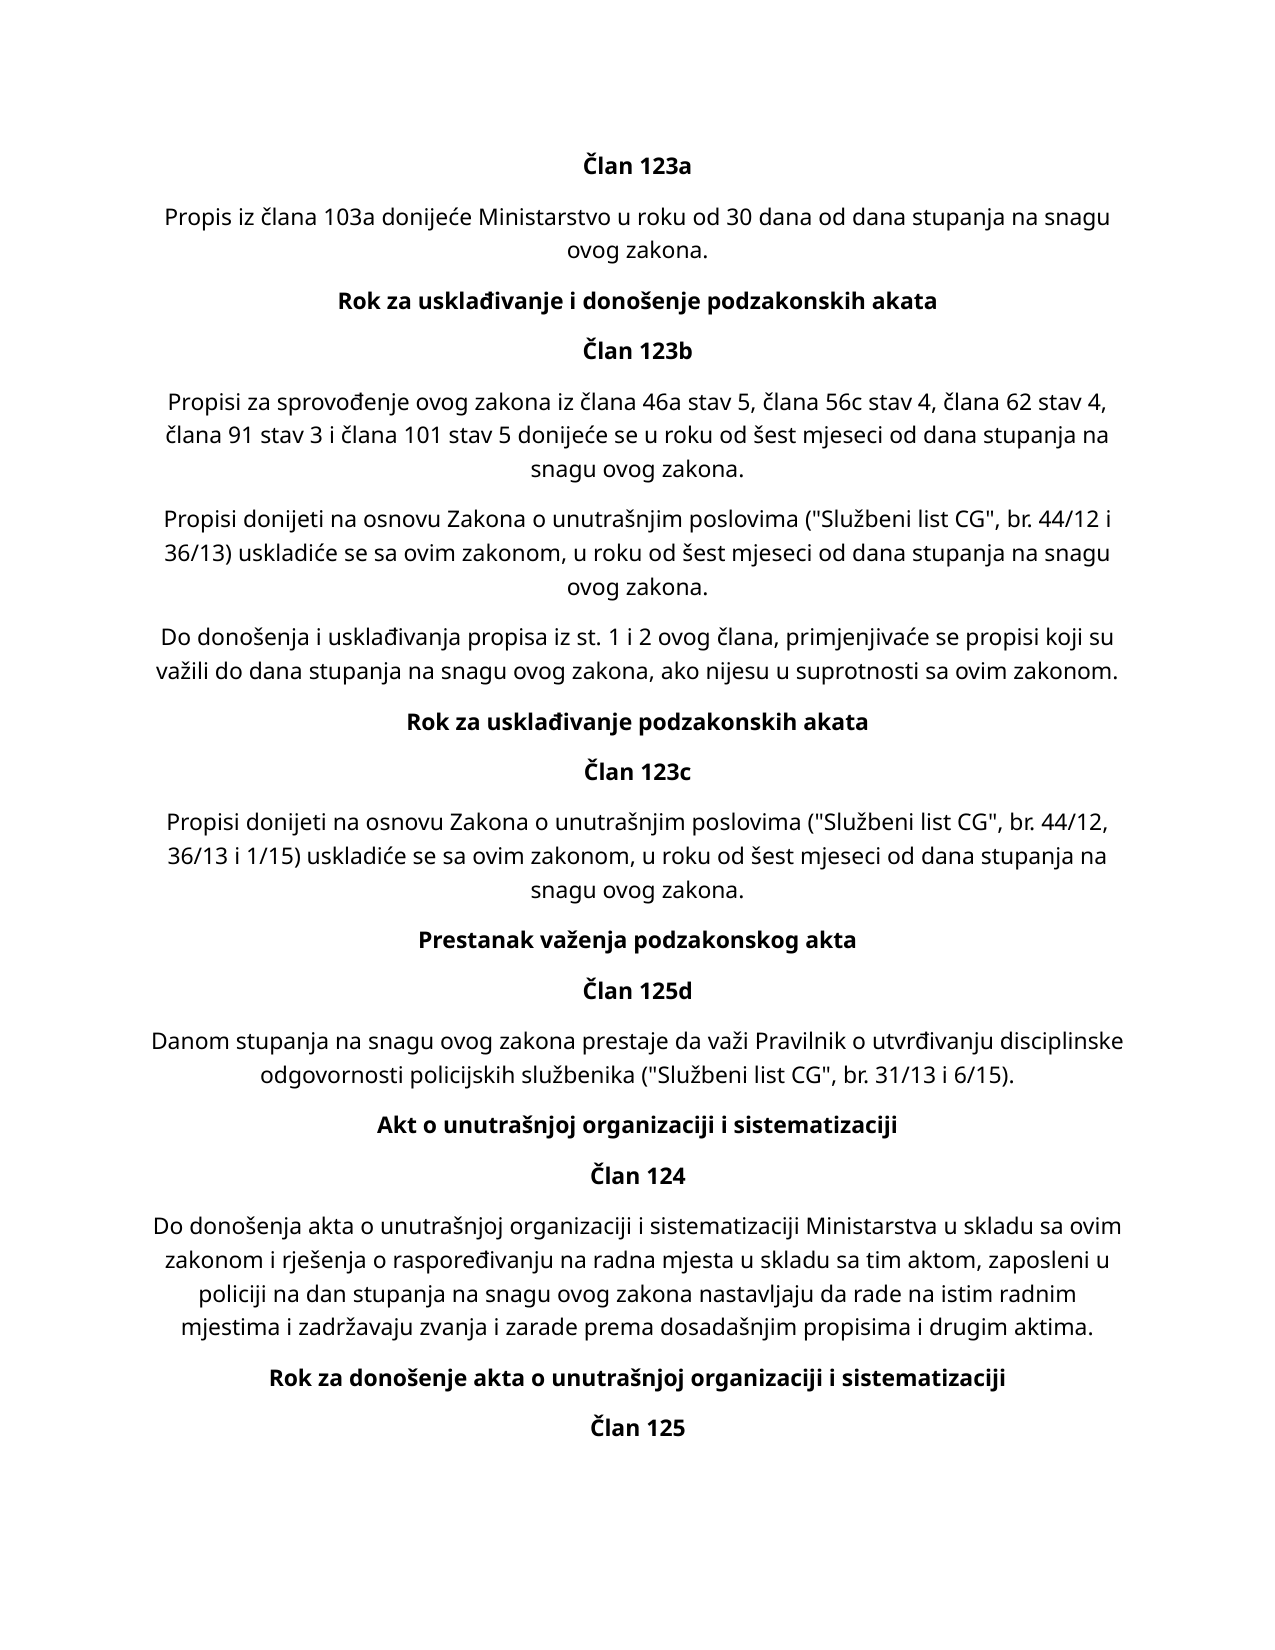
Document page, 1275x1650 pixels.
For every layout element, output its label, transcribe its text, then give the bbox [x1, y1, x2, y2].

text Propisi donijeti na osnovu Zakona o unutrašnjim poslovima ("Službeni list CG", br. 44/12, 36/13 i 1/15) uskladiće se sa ovim zakonom, u roku od šest mjeseci od dana stupanja na snagu ovog zakona. [150, 806, 1125, 905]
text Član 125 [150, 1412, 1125, 1443]
text Član 123b [150, 335, 1125, 366]
text Do donošenja akta o unutrašnjoj organizaciji i sistematizaciji Ministarstva u skladu sa ovim zakonom i rješenja o raspoređivanju na radna mjesta u skladu sa tim aktom, zaposleni u policiji na dan stupanja na snagu ovog zakona nastavljaju da rade na istim radnim mjestima i zadržavaju zvanja i zarade prema dosadašnjim propisima i drugim aktima. [150, 1210, 1125, 1342]
text Propis iz člana 103a donijeće Ministarstvo u roku od 30 dana od dana stupanja na snagu ovog zakona. [150, 200, 1125, 265]
text Član 123a [150, 150, 1125, 181]
text Propisi donijeti na osnovu Zakona o unutrašnjim poslovima ("Službeni list CG", br. 44/12 i 36/13) uskladiće se sa ovim zakonom, u roku od šest mjeseci od dana stupanja na snagu ovog zakona. [150, 503, 1125, 602]
text Akt o unutrašnjoj organizaciji i sistematizaciji [150, 1109, 1125, 1140]
text Do donošenja i usklađivanja propisa iz st. 1 i 2 ovog člana, primjenjivaće se propisi koji su važili do dana stupanja na snagu ovog zakona, ako nijesu u suprotnosti sa ovim zakonom. [150, 621, 1125, 686]
text Danom stupanja na snagu ovog zakona prestaje da važi Pravilnik o utvrđivanju disciplinske odgovornosti policijskih službenika ("Službeni list CG", br. 31/13 i 6/15). [150, 1025, 1125, 1090]
text Prestanak važenja podzakonskog akta [150, 924, 1125, 955]
text Član 123c [150, 756, 1125, 787]
text Propisi za sprovođenje ovog zakona iz člana 46a stav 5, člana 56c stav 4, člana 62 stav 4, člana 91 stav 3 i člana 101 stav 5 donijeće se u roku od šest mjeseci od dana stupanja na snagu ovog zakona. [150, 385, 1125, 484]
text Član 125d [150, 974, 1125, 1006]
text Rok za donošenje akta o unutrašnjoj organizaciji i sistematizaciji [150, 1362, 1125, 1393]
text Rok za usklađivanje i donošenje podzakonskih akata [150, 284, 1125, 316]
text Rok za usklađivanje podzakonskih akata [150, 705, 1125, 737]
text Član 124 [150, 1159, 1125, 1191]
